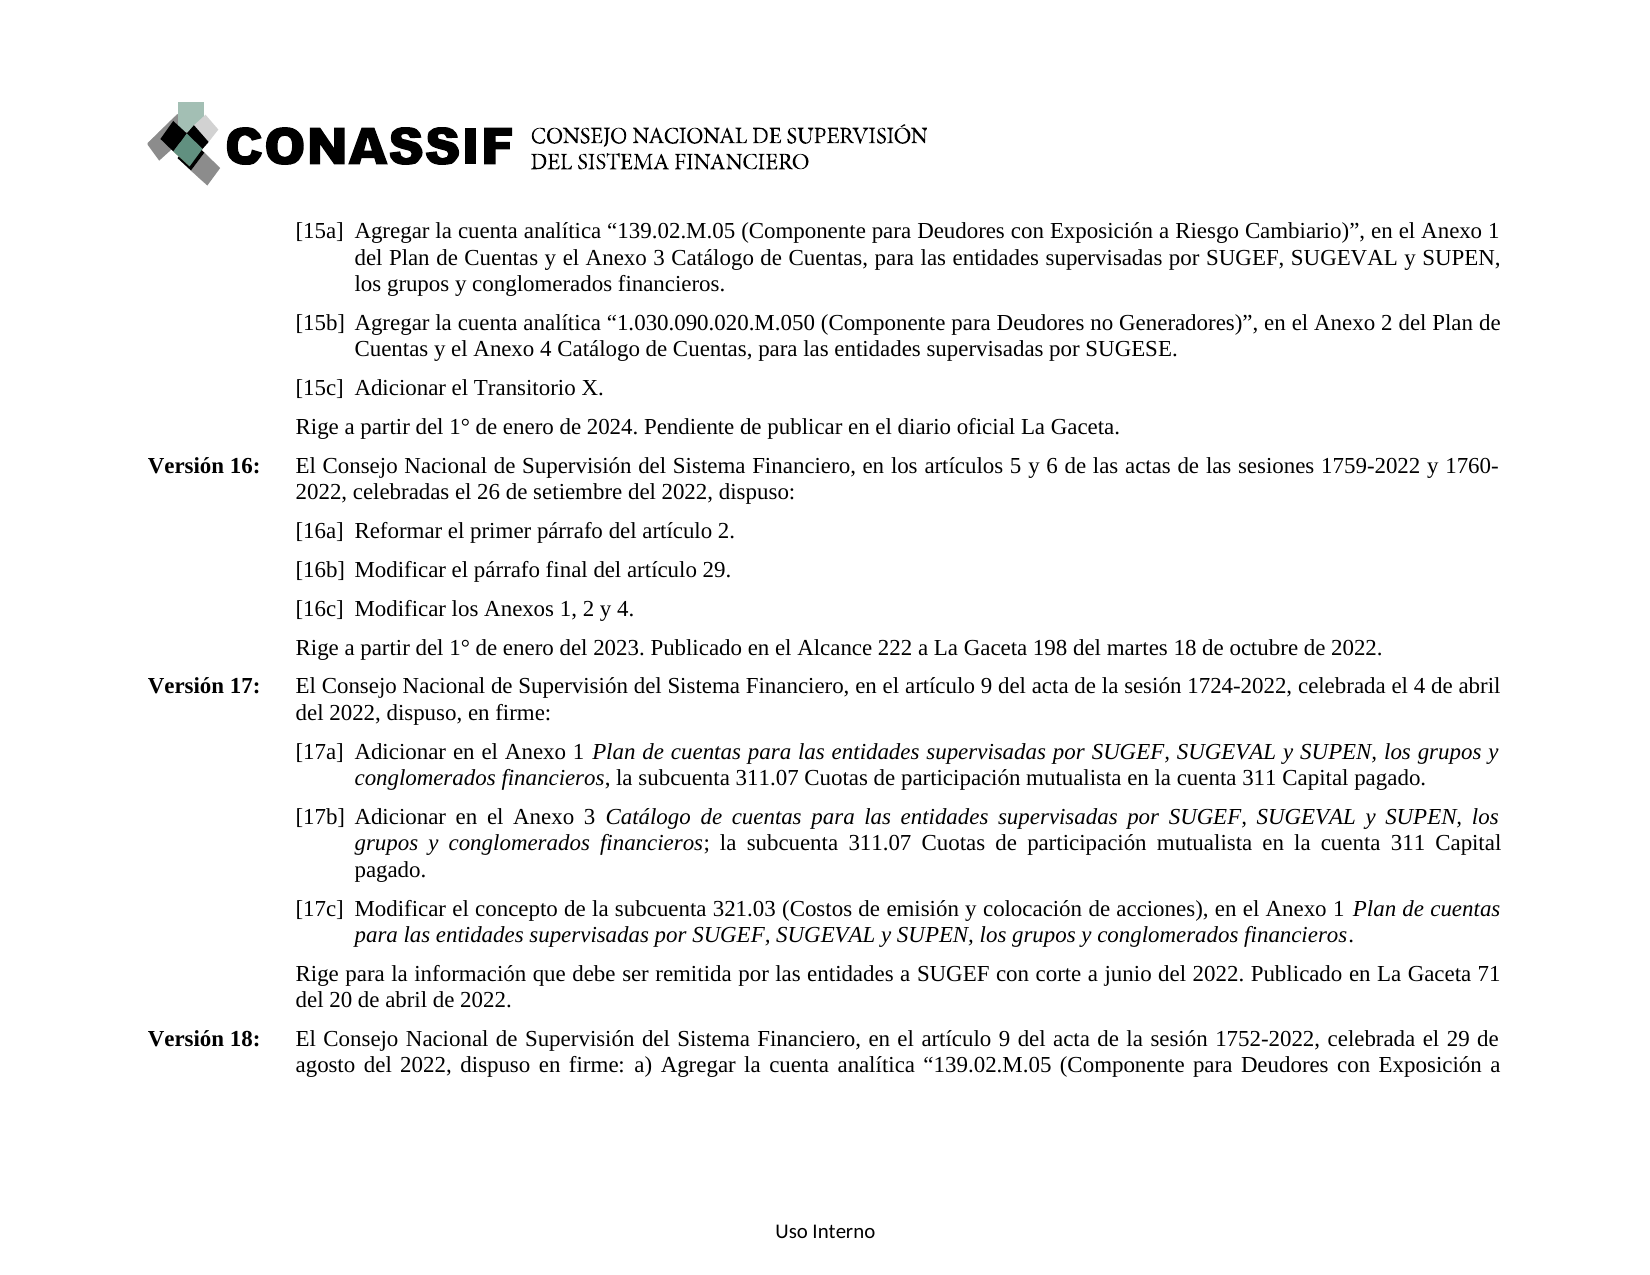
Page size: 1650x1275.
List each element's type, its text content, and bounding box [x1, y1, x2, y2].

text [17c] Modificar el concepto de la subcuenta 321.03 (Costos de emisión y colocación de acciones), en el Anexo 1 Plan de cuentas para las entidades supervisadas por SUGEF, SUGEVAL y SUPEN, los grupos y conglomerados financieros. [295, 894, 1502, 947]
text [15b] Agregar la cuenta analítica “1.030.090.020.M.050 (Componente para Deudores no Generadores)”, en el Anexo 2 del Plan de Cuentas y el Anexo 4 Catálogo de Cuentas, para las entidades supervisadas por SUGESE. [295, 309, 1502, 362]
text [15a] Agregar la cuenta analítica “139.02.M.05 (Componente para Deudores con Exposición a Riesgo Cambiario)”, en el Anexo 1 del Plan de Cuentas y el Anexo 3 Catálogo de Cuentas, para las entidades supervisadas por SUGEF, SUGEVAL y SUPEN, los grupos y conglomerados financieros. [295, 217, 1502, 297]
text Rige a partir del 1° de enero del 2023. Publicado en el Alcance 222 a La Gaceta 198 del martes 18 de octubre de 2022. [295, 634, 1502, 660]
text Versión 17: El Consejo Nacional de Supervisión del Sistema Financiero, en el artículo 9 del acta de la sesión 1724-2022, celebrada el 4 de abril del 2022, dispuso, en firme: [148, 673, 1502, 725]
text [17b] Adicionar en el Anexo 3 Catálogo de cuentas para las entidades supervisadas por SUGEF, SUGEVAL y SUPEN, los grupos y conglomerados financieros; la subcuenta 311.07 Cuotas de participación mutualista en la cuenta 311 Capital pagado. [295, 803, 1502, 882]
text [148, 1025, 1502, 1078]
text [15c] Adicionar el Transitorio X. [295, 374, 1502, 401]
text [17a] Adicionar en el Anexo 1 Plan de cuentas para las entidades supervisadas por SUGEF, SUGEVAL y SUPEN, los grupos y conglomerados financieros, la subcuenta 311.07 Cuotas de participación mutualista en la cuenta 311 Capital pagado. [295, 738, 1502, 791]
text Rige para la información que debe ser remitida por las entidades a SUGEF con corte a junio del 2022. Publicado en La Gaceta 71 del 20 de abril de 2022. [295, 960, 1502, 1012]
text [16b] Modificar el párrafo final del artículo 29. [295, 556, 1502, 582]
text [16a] Reformar el primer párrafo del artículo 2. [295, 517, 1502, 543]
text [16c] Modificar los Anexos 1, 2 y 4. [295, 595, 1502, 621]
text Versión 16: El Consejo Nacional de Supervisión del Sistema Financiero, en los artículos 5 y 6 de las actas de las sesiones 1759-2022 y 1760-2022, celebradas el 26 de setiembre del 2022, dispuso: [148, 452, 1502, 505]
text Rige a partir del 1° de enero de 2024. Pendiente de publicar en el diario oficial La Gaceta. [295, 413, 1502, 439]
